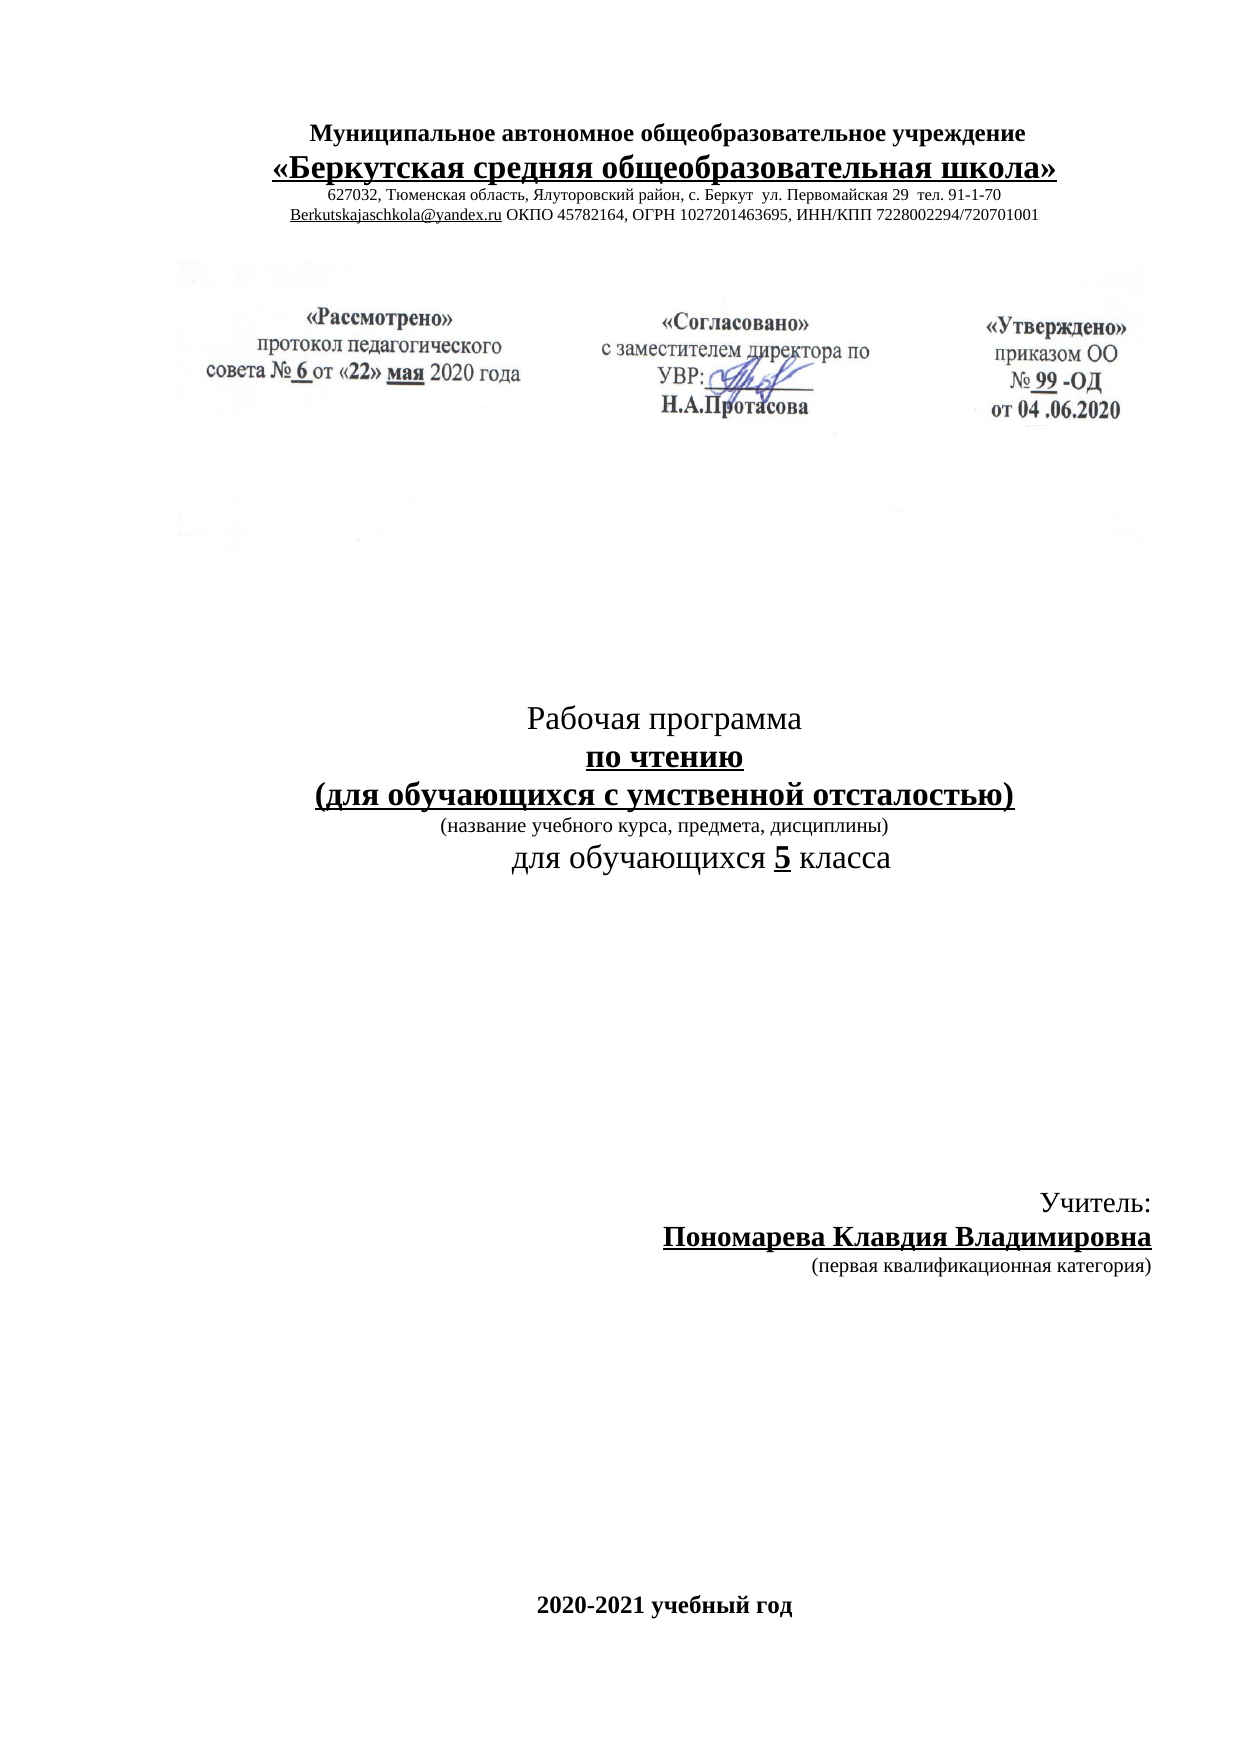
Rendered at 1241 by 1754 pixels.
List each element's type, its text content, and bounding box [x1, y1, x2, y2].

text (первая квалификационная категория) [177, 1253, 1152, 1277]
text (для обучающихся с умственной отсталостью) [177, 774, 1152, 813]
text по чтению [177, 736, 1152, 774]
text Рабочая программа [177, 698, 1152, 736]
text Муниципальное автономное общеобразовательное учреждение «Беркутская средняя общеобразовательная школа» 627032, Тюменская область, Ялуторовский район, с. Беркут ул. Первомайская 29 тел. 91-1-70 Berkutskajaschkola@yandex.ru ОКПО 45782164, ОГРН 1027201463695, ИНН/КПП 7228002294/720701001 [177, 118, 1152, 223]
text 2020-2021 учебный год [177, 1591, 1152, 1619]
text для обучающихся 5 класса [177, 837, 1152, 875]
text Пономарева Клавдия Владимировна [177, 1219, 1152, 1253]
picture [177, 261, 1173, 550]
text (название учебного курса, предмета, дисциплины) [177, 813, 1152, 837]
text Учитель: [177, 1186, 1152, 1219]
